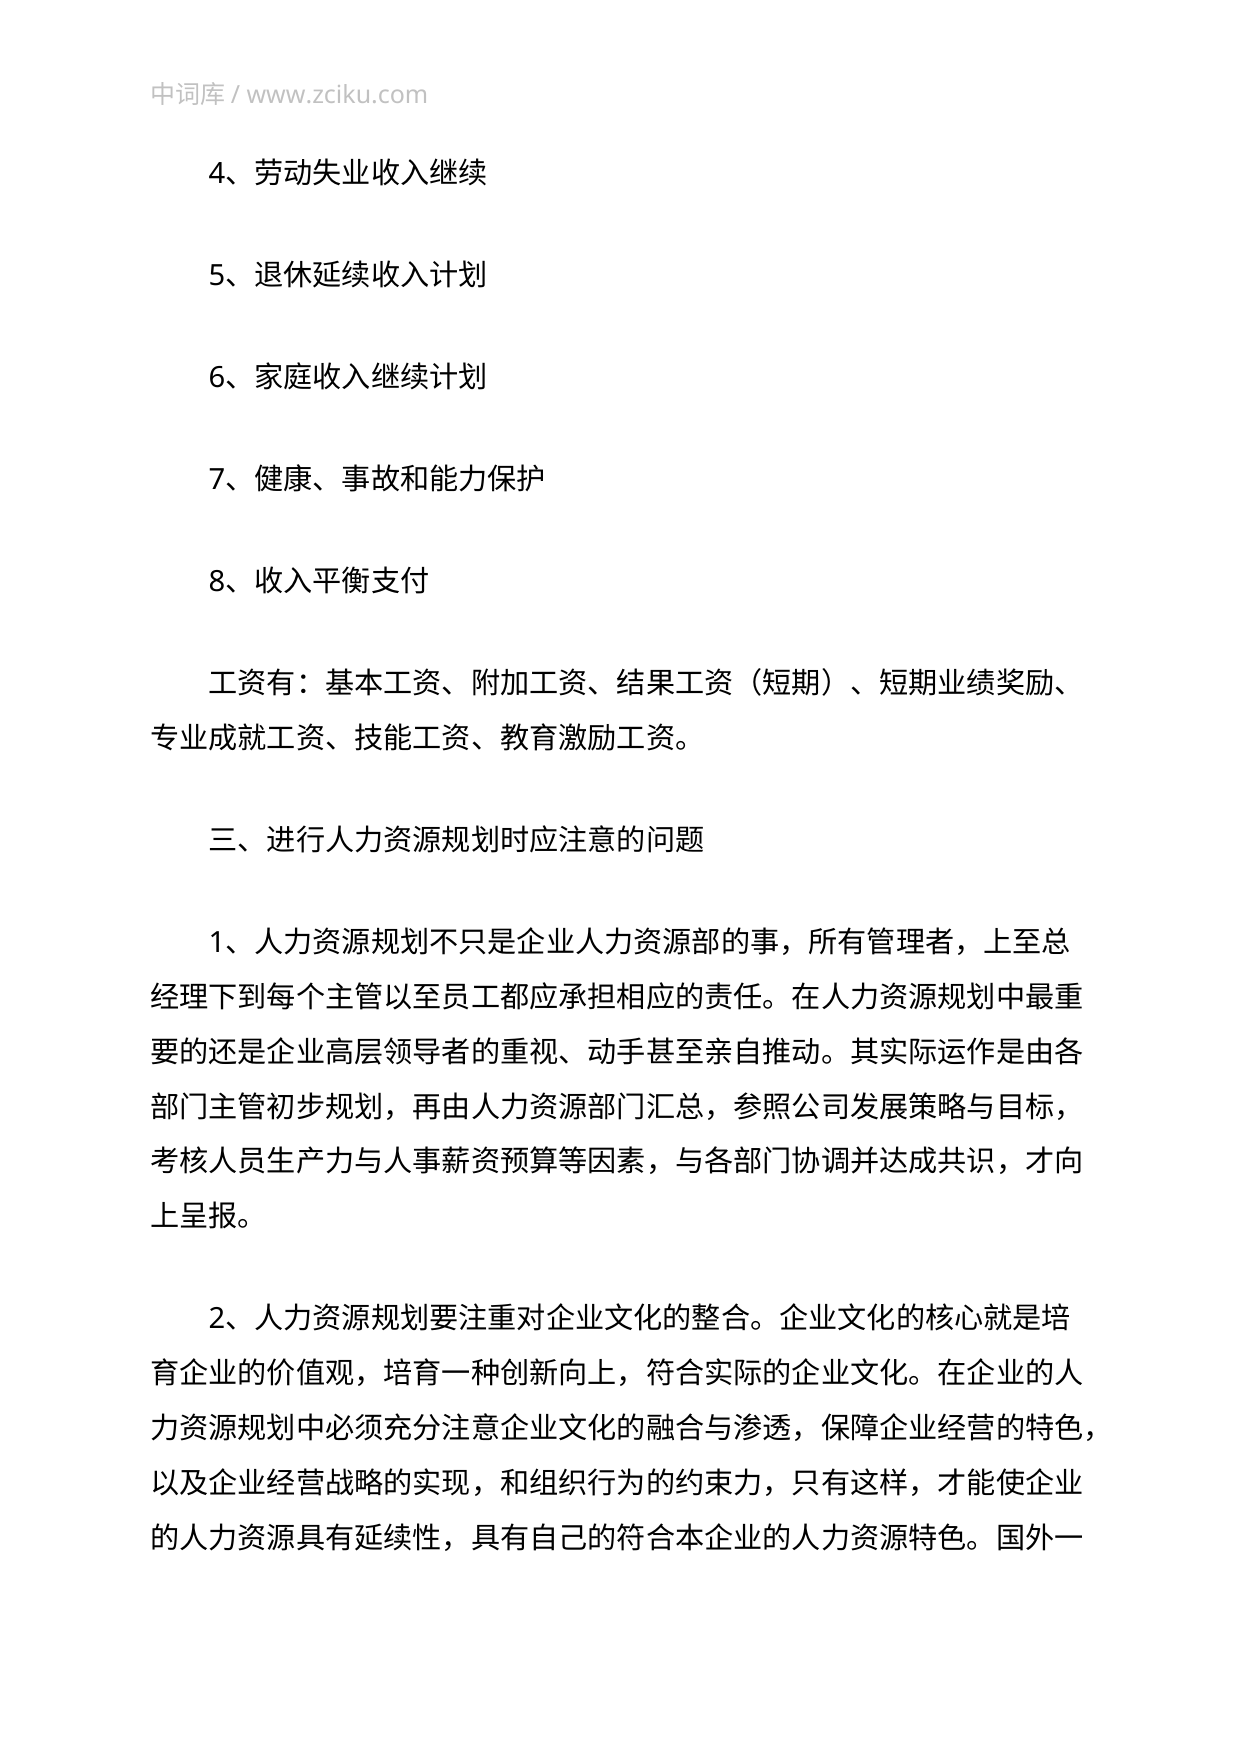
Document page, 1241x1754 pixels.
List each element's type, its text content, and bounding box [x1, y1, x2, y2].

text 8、收入平衡支付 [150, 558, 1090, 600]
text 5、退休延续收入计划 [150, 252, 1090, 294]
text 7、健康、事故和能力保护 [150, 456, 1090, 498]
text 1、人力资源规划不只是企业人力资源部的事，所有管理者，上至总经理下到每个主管以至员工都应承担相应的责任。在人力资源规划中最重要的还是企业高层领导者的重视、动手甚至亲自推动。其实际运作是由各部门主管初步规划，再由人力资源部门汇总，参照公司发展策略与目标，考核人员生产力与人事薪资预算等因素，与各部门协调并达成共识，才向上呈报。 [150, 918, 1090, 1235]
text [150, 1295, 1090, 1557]
text 6、家庭收入继续计划 [150, 354, 1090, 396]
text 4、劳动失业收入继续 [150, 150, 1090, 192]
text 工资有：基本工资、附加工资、结果工资（短期）、短期业绩奖励、专业成就工资、技能工资、教育激励工资。 [150, 660, 1090, 757]
text 三、进行人力资源规划时应注意的问题 [150, 817, 1090, 859]
